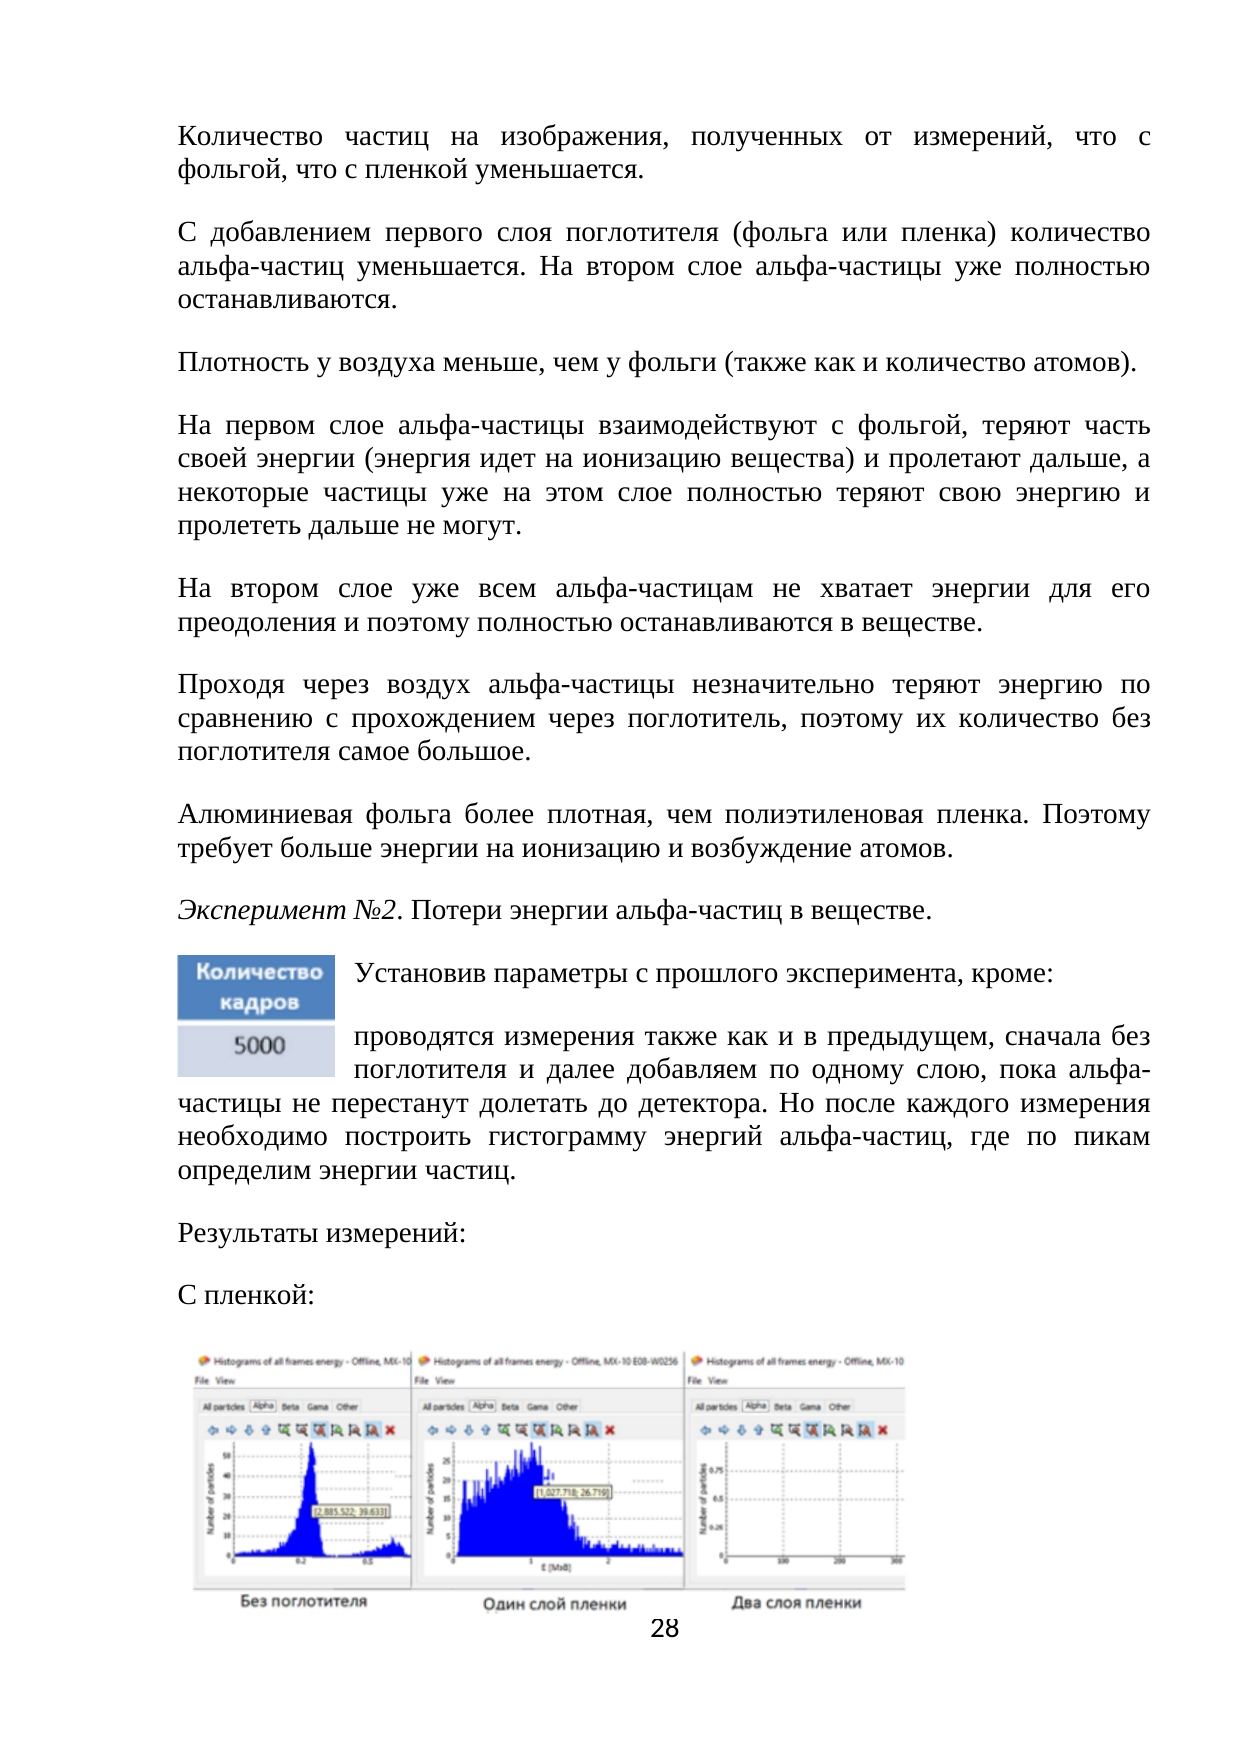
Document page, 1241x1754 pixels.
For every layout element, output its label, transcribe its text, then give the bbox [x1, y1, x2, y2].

picture [177, 955, 335, 1077]
text Алюминиевая фольга более плотная, чем полиэтиленовая пленка. Поэтому требует больше энергии на ионизацию и возбуждение атомов. [177, 796, 1152, 863]
text Эксперимент №2. Потери энергии альфа-частиц в веществе. [177, 892, 1152, 926]
text Плотность у воздуха меньше, чем у фольги (также как и количество атомов). [177, 344, 1152, 378]
text С пленкой: [177, 1277, 1152, 1311]
text На втором слое уже всем альфа-частицам не хватает энергии для его преодоления и поэтому полностью останавливаются в веществе. [177, 570, 1152, 637]
text С добавлением первого слоя поглотителя (фольга или пленка) количество альфа-частиц уменьшается. На втором слое альфа-частицы уже полностью останавливаются. [177, 214, 1152, 315]
text Установив параметры с прошлого эксперимента, кроме: [335, 955, 1152, 989]
text Проходя через воздух альфа-частицы незначительно теряют энергию по сравнению с прохождением через поглотитель, поэтому их количество без поглотителя самое большое. [177, 666, 1152, 767]
text На первом слое альфа-частицы взаимодействуют с фольгой, теряют часть своей энергии (энергия идет на ионизацию вещества) и пролетают дальше, а некоторые частицы уже на этом слое полностью теряют свою энергию и пролететь дальше не могут. [177, 407, 1152, 541]
text Результаты измерений: [177, 1215, 1152, 1248]
text Количество частиц на изображения, полученных от измерений, что с фольгой, что с пленкой уменьшается. [177, 118, 1152, 185]
text проводятся измерения также как и в предыдущем, сначала без поглотителя и далее добавляем по одному слою, пока альфа-частицы не перестанут долетать до детектора. Но после каждого измерения необходимо построить гистограмму энергий альфа-частиц, где по пикам определим энергии частиц. [177, 1018, 1152, 1186]
picture [177, 1340, 921, 1619]
